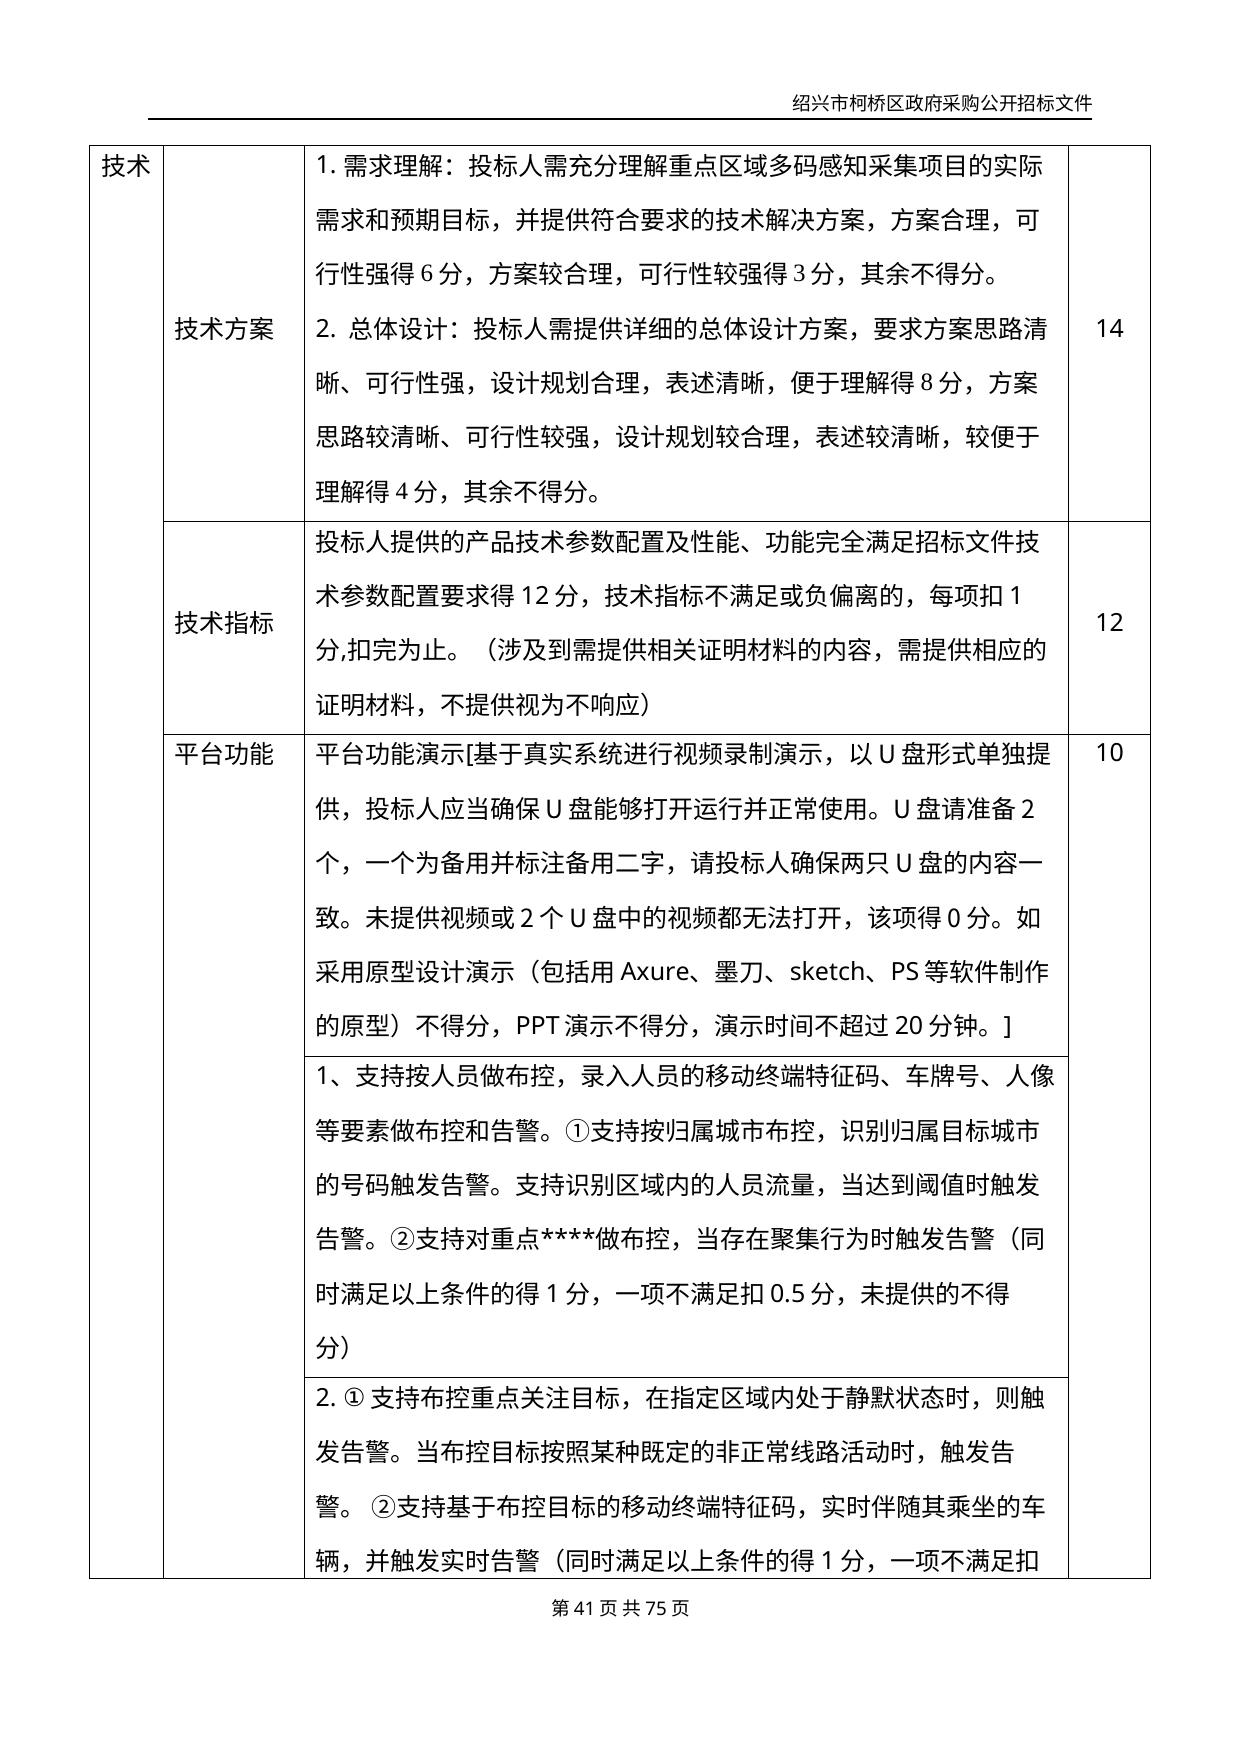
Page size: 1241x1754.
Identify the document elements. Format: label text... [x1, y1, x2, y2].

table_cell 平台功能 [164, 735, 304, 1578]
table_cell 技术 [90, 146, 163, 1578]
table_cell 技术指标 [164, 522, 304, 734]
table_cell 1、支持按人员做布控，录入人员的移动终端特征码、车牌号、人像等要素做布控和告警。①支持按归属城市布控，识别归属目标城市的号码触发告警。支持识别区域内的人员流量，当达到阈值时触发告警。②支持对重点****做布控，当存在聚集行为时触发告警（同时满足以上条件的得1分，一项不满足扣0.5分，未提供的不得分） [305, 1057, 1068, 1377]
table_cell 技术方案 [164, 146, 304, 521]
table_cell 14 [1069, 146, 1150, 521]
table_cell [305, 1378, 1068, 1578]
table_cell 平台功能演示[基于真实系统进行视频录制演示，以U盘形式单独提供，投标人应当确保U盘能够打开运行并正常使用。U盘请准备2个，一个为备用并标注备用二字，请投标人确保两只U盘的内容一致。未提供视频或2个U盘中的视频都无法打开，该项得0分。如采用原型设计演示（包括用Axure、墨刀、sketch、PS等软件制作的原型）不得分，PPT演示不得分，演示时间不超过20分钟。] [305, 735, 1068, 1056]
table_cell 1. 需求理解：投标人需充分理解重点区域多码感知采集项目的实际需求和预期目标，并提供符合要求的技术解决方案，方案合理，可行性强得6分，方案较合理，可行性较强得3分，其余不得分。 总体设计：投标人需提供详细的总体设计方案，要求方案思路清晰、可行性强，设计规划合理，表述清晰，便于理解得8分，方案思路较清晰、可行性较强，设计规划较合理，表述较清晰，较便于理解得4分，其余不得分。 [305, 146, 1068, 521]
table_cell 投标人提供的产品技术参数配置及性能、功能完全满足招标文件技术参数配置要求得12分，技术指标不满足或负偏离的，每项扣1分,扣完为止。（涉及到需提供相关证明材料的内容，需提供相应的证明材料，不提供视为不响应） [305, 522, 1068, 734]
table_cell 10 [1069, 735, 1150, 1578]
table_cell 12 [1069, 522, 1150, 734]
